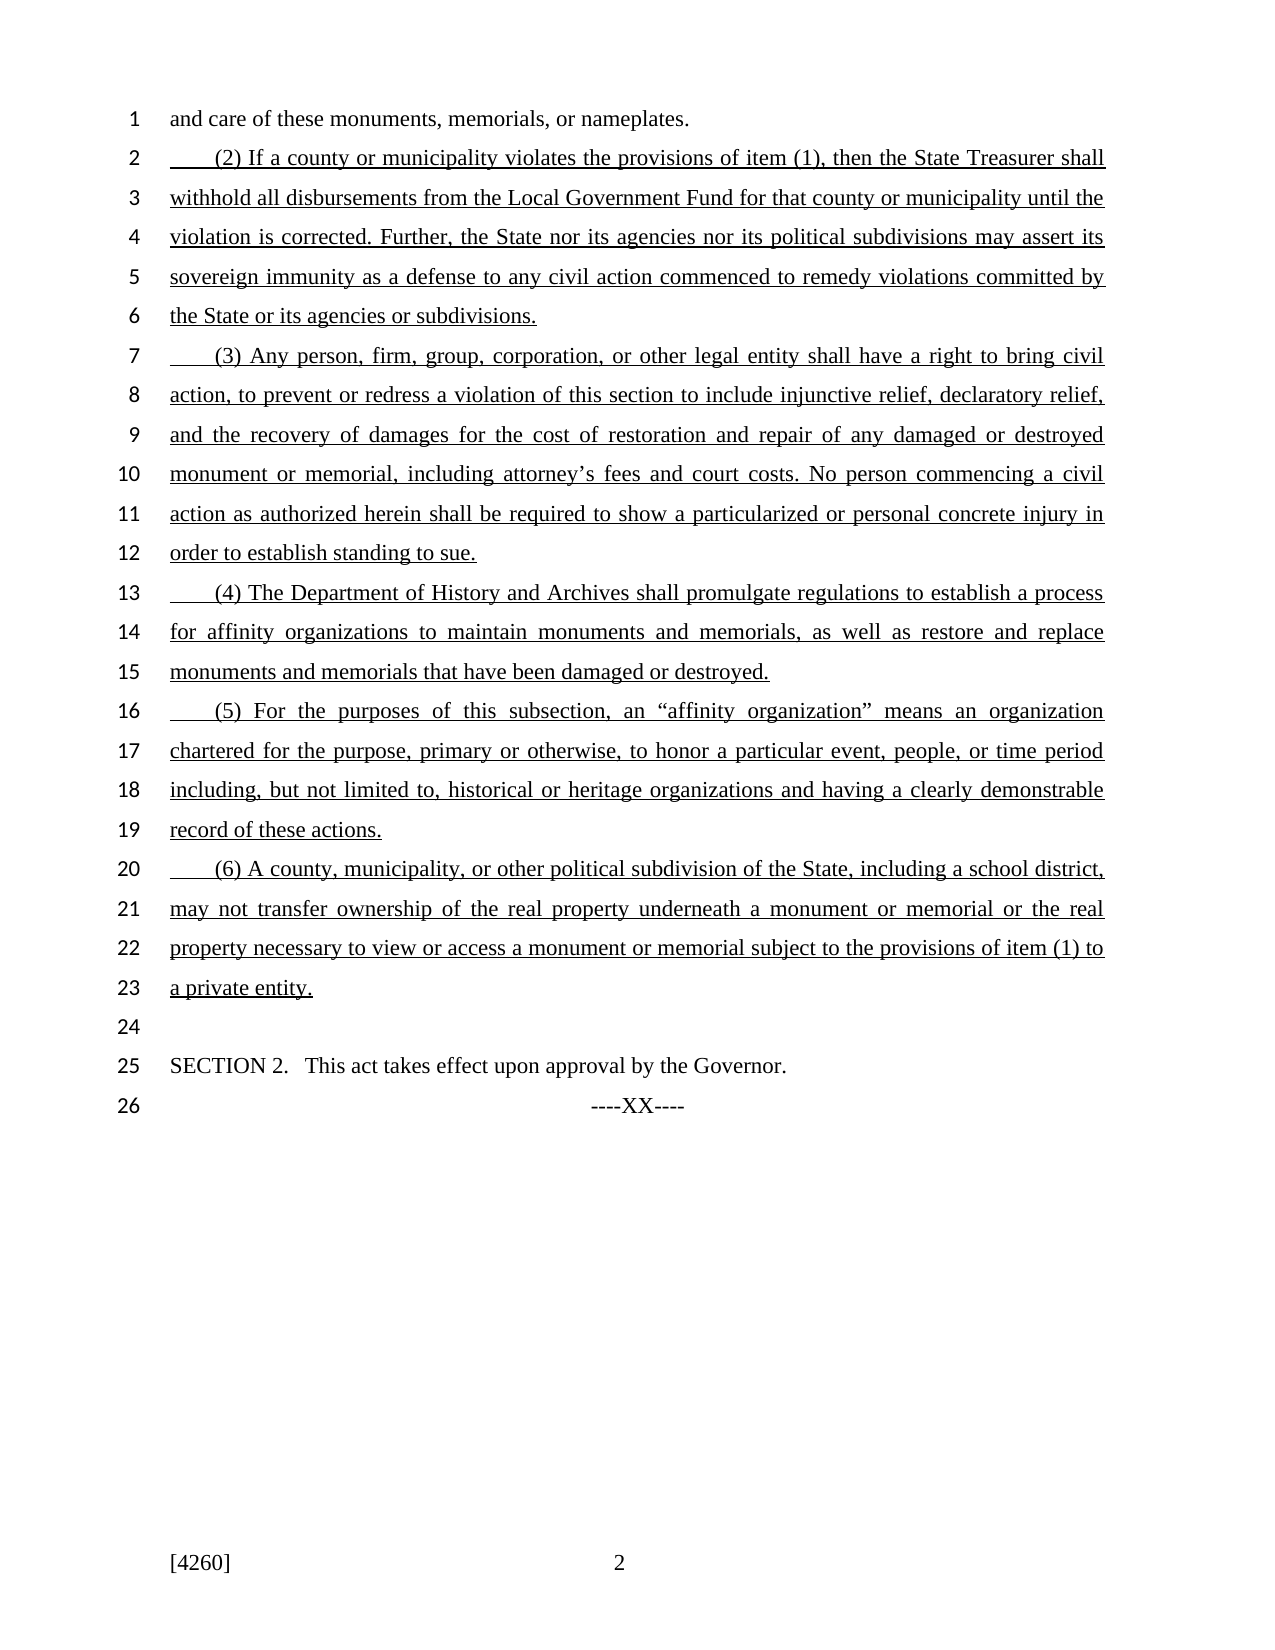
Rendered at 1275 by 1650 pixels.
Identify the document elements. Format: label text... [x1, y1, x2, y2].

text (2) If a county or municipality violates the provisions of item (1), then the State Treasurer shall withhold all disbursements from the Local Government Fund for that county or municipality until the violation is corrected. Further, the State nor its agencies nor its political subdivisions may assert its sovereign immunity as a defense to any civil action commenced to remedy violations committed by the State or its agencies or subdivisions. [169, 287, 1106, 329]
text (2) If a county or municipality violates the provisions of item (1), then the State Treasurer shall withhold all disbursements from the Local Government Fund for that county or municipality until the violation is corrected. Further, the State nor its agencies nor its political subdivisions may assert its sovereign immunity as a defense to any civil action commenced to remedy violations committed by the State or its agencies or subdivisions. [169, 168, 1106, 286]
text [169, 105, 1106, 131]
text ----XX---- [169, 1092, 1106, 1118]
text (4) The Department of History and Archives shall promulgate regulations to establish a process for affinity organizations to maintain monuments and memorials, as well as restore and replace monuments and memorials that have been damaged or destroyed. [169, 579, 1106, 684]
text SECTION 2. This act takes effect upon approval by the Governor. [169, 1052, 1106, 1079]
text (6) A county, municipality, or other political subdivision of the State, including a school district, may not transfer ownership of the real property underneath a monument or memorial or the real property necessary to view or access a monument or memorial subject to the provisions of item (1) to a private entity. [169, 855, 1106, 1000]
text (5) For the purposes of this subsection, an “affinity organization” means an organization chartered for the purpose, primary or otherwise, to honor a particular event, people, or time period including, but not limited to, historical or heritage organizations and having a clearly demonstrable record of these actions. [169, 697, 1106, 842]
text (3) Any person, firm, group, corporation, or other legal entity shall have a right to bring civil action, to prevent or redress a violation of this section to include injunctive relief, declaratory relief, and the recovery of damages for the cost of restoration and repair of any damaged or destroyed monument or memorial, including attorney’s fees and court costs. No person commencing a civil action as authorized herein shall be required to show a particularized or personal concrete injury in order to establish standing to sue. [169, 342, 1106, 566]
